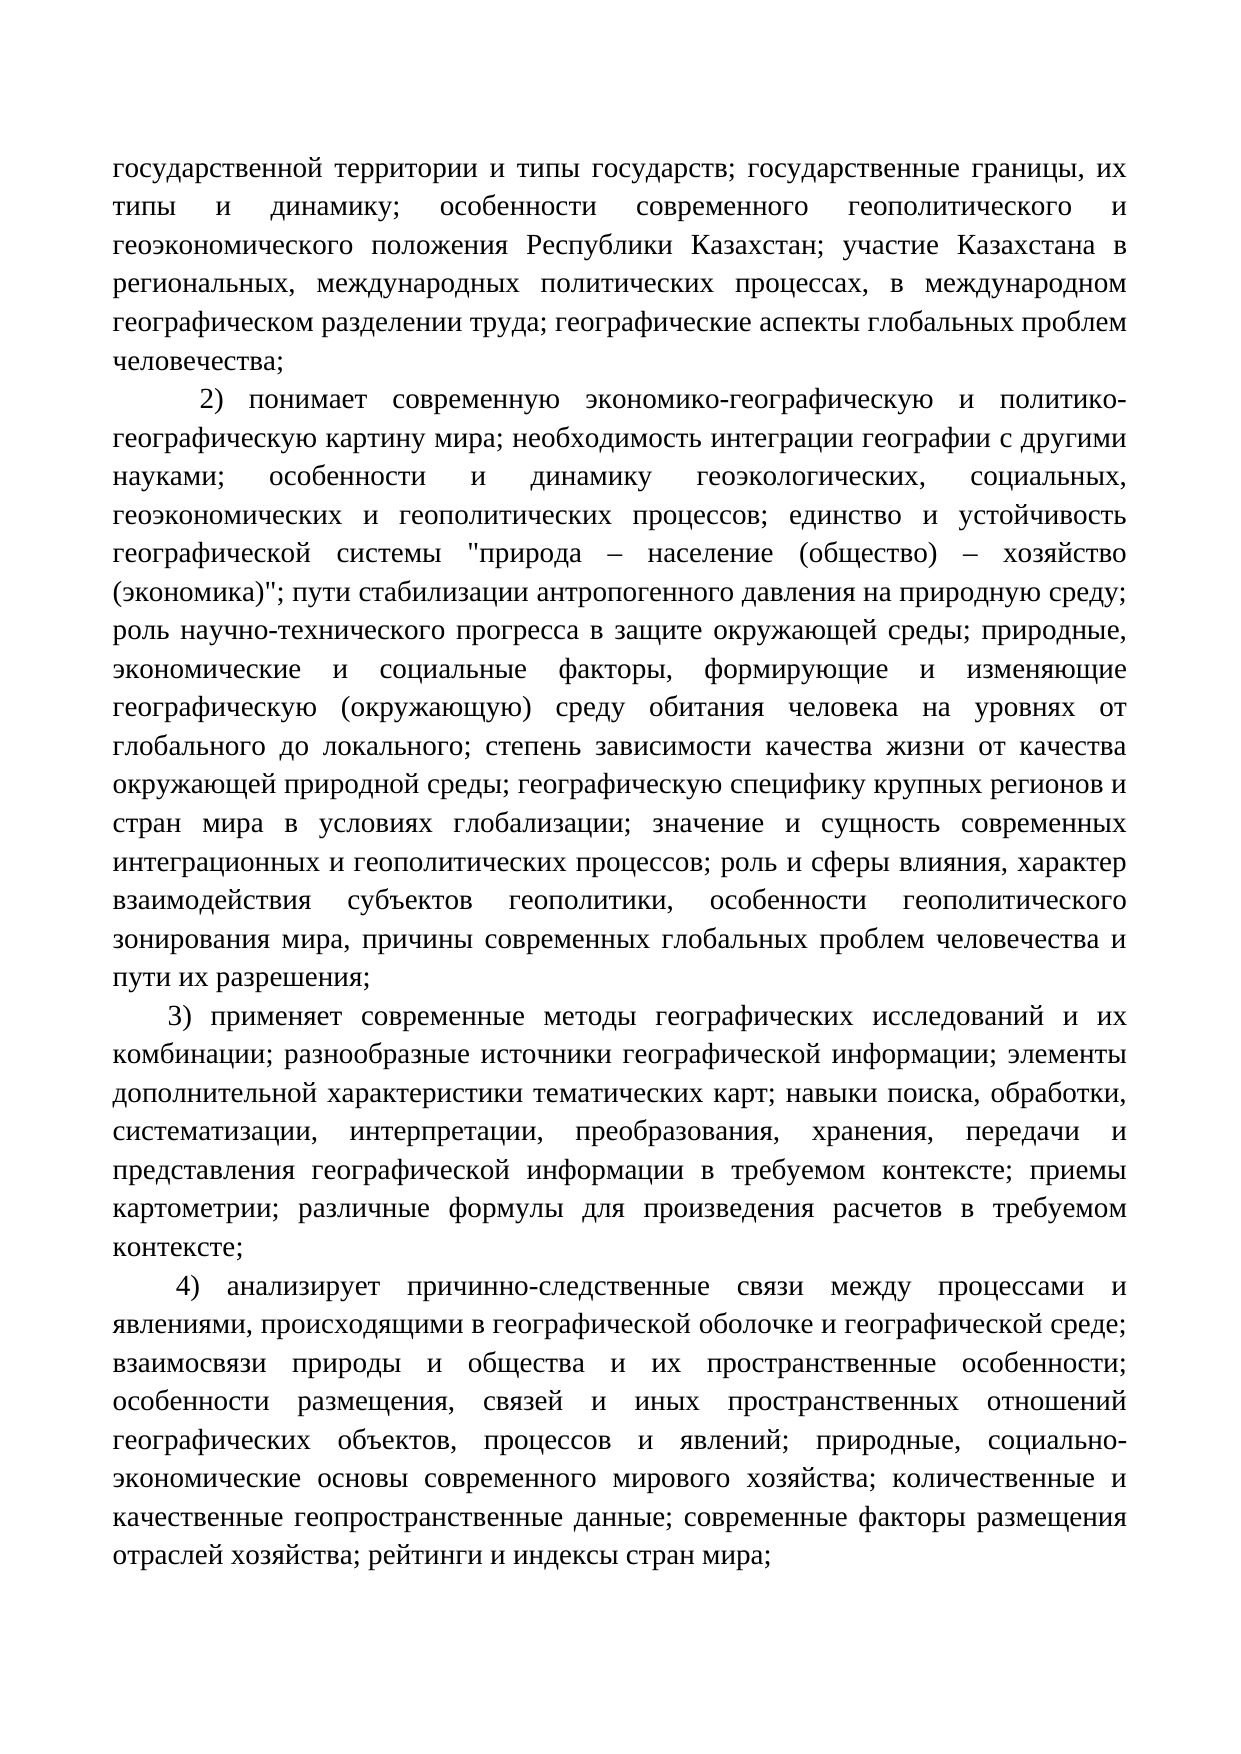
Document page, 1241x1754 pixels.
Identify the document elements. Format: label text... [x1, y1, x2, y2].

text 2) понимает современную экономико-географическую и политико-географическую картину мира; необходимость интеграции географии с другими науками; особенности и динамику геоэкологических, социальных, геоэкономических и геополитических процессов; единство и устойчивость географической системы "природа – население (общество) – хозяйство (экономика)"; пути стабилизации антропогенного давления на природную среду; роль научно-технического прогресса в защите окружающей среды; природные, экономические и социальные факторы, формирующие и изменяющие географическую (окружающую) среду обитания человека на уровнях от глобального до локального; степень зависимости качества жизни от качества окружающей природной среды; географическую специфику крупных регионов и стран мира в условиях глобализации; значение и сущность современных интеграционных и геополитических процессов; роль и сферы влияния, характер взаимодействия субъектов геополитики, особенности геополитического зонирования мира, причины современных глобальных проблем человечества и пути их разрешения; [112, 381, 1128, 993]
text 4) анализирует причинно-следственные связи между процессами и явлениями, происходящими в географической оболочке и географической среде; взаимосвязи природы и общества и их пространственные особенности; особенности размещения, связей и иных пространственных отношений географических объектов, процессов и явлений; природные, социально-экономические основы современного мирового хозяйства; количественные и качественные геопространственные данные; современные факторы размещения отраслей хозяйства; рейтинги и индексы стран мира; [112, 1268, 1128, 1571]
text 3) применяет современные методы географических исследований и их комбинации; разнообразные источники географической информации; элементы дополнительной характеристики тематических карт; навыки поиска, обработки, систематизации, интерпретации, преобразования, хранения, передачи и представления географической информации в требуемом контексте; приемы картометрии; различные формулы для произведения расчетов в требуемом контексте; [112, 998, 1128, 1263]
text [112, 150, 1128, 376]
